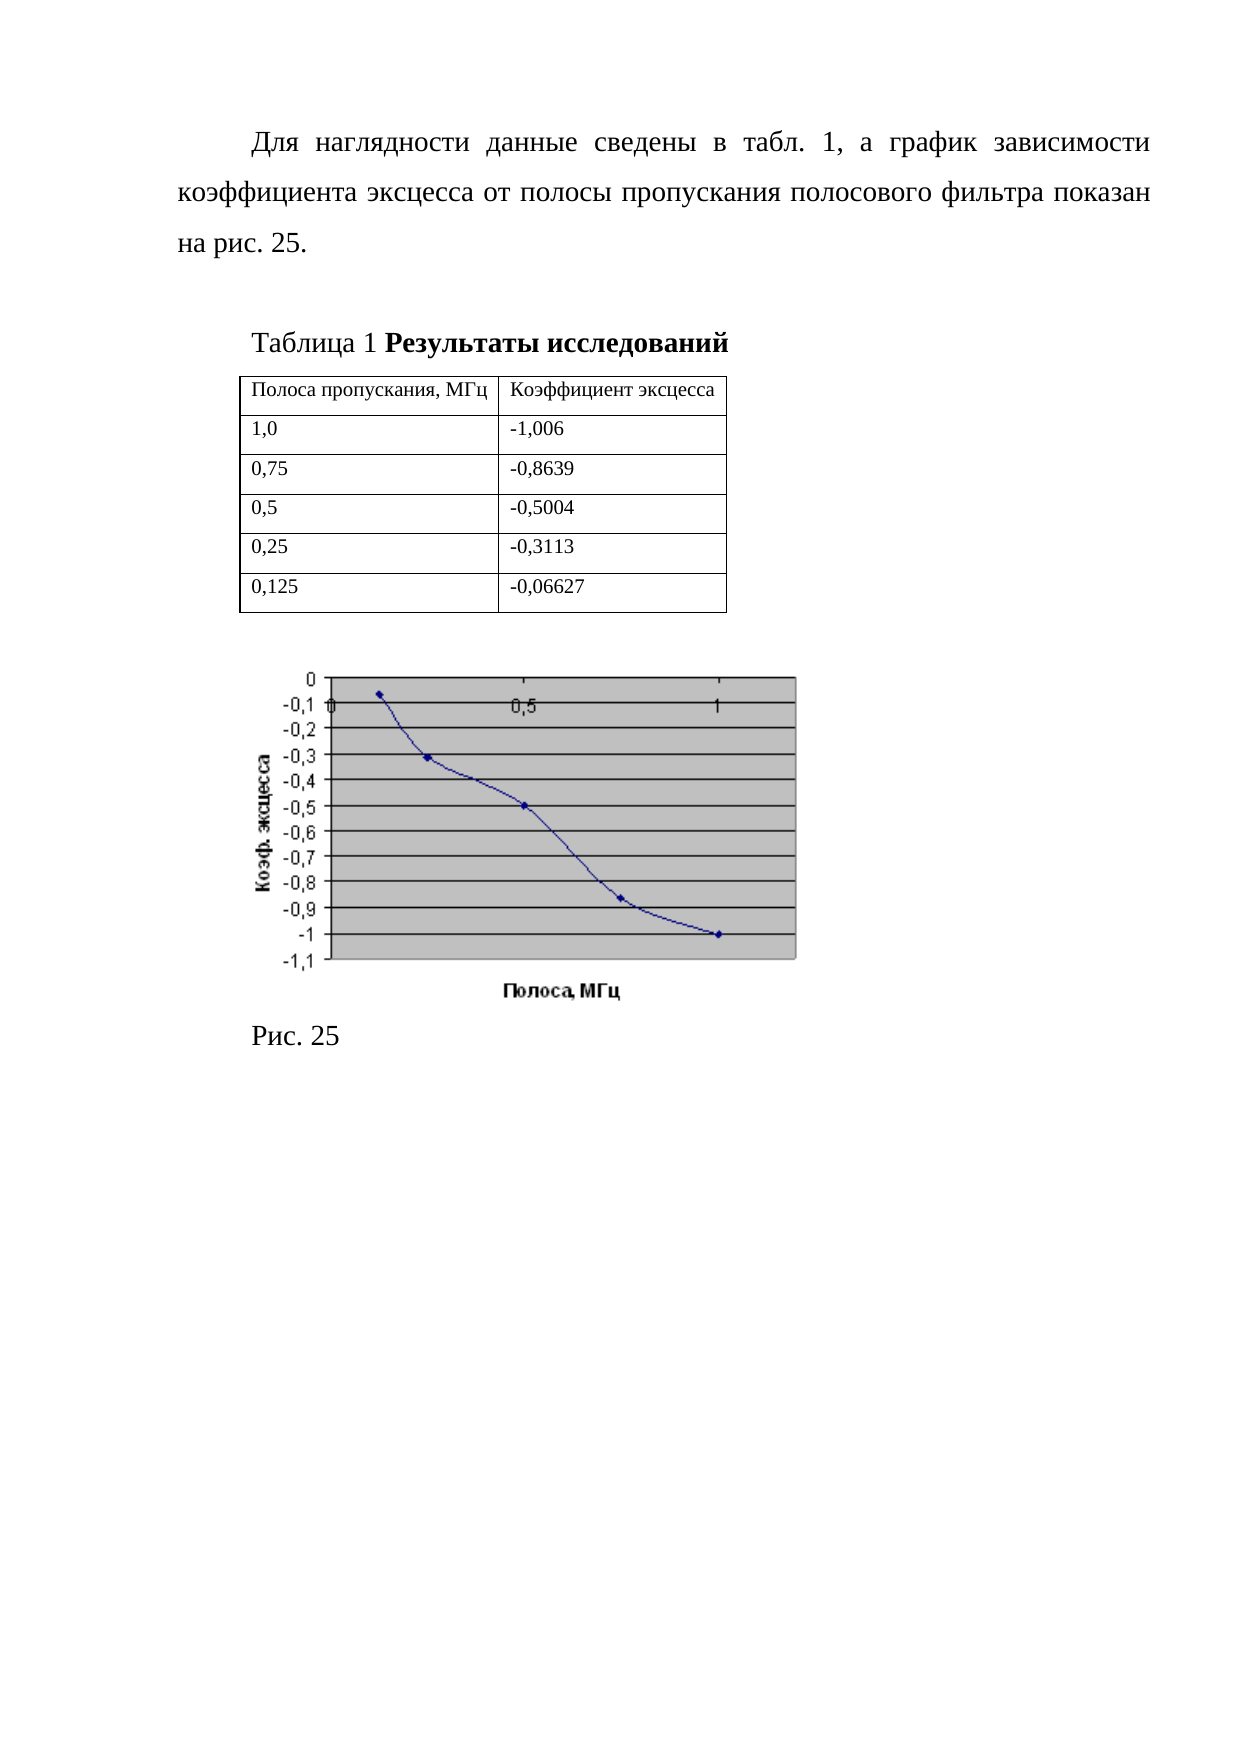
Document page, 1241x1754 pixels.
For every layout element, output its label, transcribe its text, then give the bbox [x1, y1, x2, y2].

text Для наглядности данные сведены в табл. 1, а график зависимости коэффициента эксцесса от полосы пропускания полосового фильтра показан на рис. 25. [177, 124, 1152, 258]
picture [251, 663, 800, 1004]
table_cell 0,125 [241, 574, 498, 612]
table_cell 0,25 [241, 534, 498, 572]
table_cell -0,3113 [499, 534, 726, 572]
table_cell -0,5004 [499, 495, 726, 533]
table_cell 0,5 [241, 495, 498, 533]
table_cell -0,06627 [499, 574, 726, 612]
table_cell -1,006 [499, 416, 726, 454]
table_header Полоса пропускания, МГц [241, 377, 498, 415]
table_cell 0,75 [241, 455, 498, 494]
text Рис. 25 [177, 1018, 1152, 1052]
text Таблица 1 Результаты исследований [177, 325, 1152, 359]
table_cell -0,8639 [499, 455, 726, 494]
table_cell 1,0 [241, 416, 498, 454]
table_header Коэффициент эксцесса [499, 377, 726, 415]
